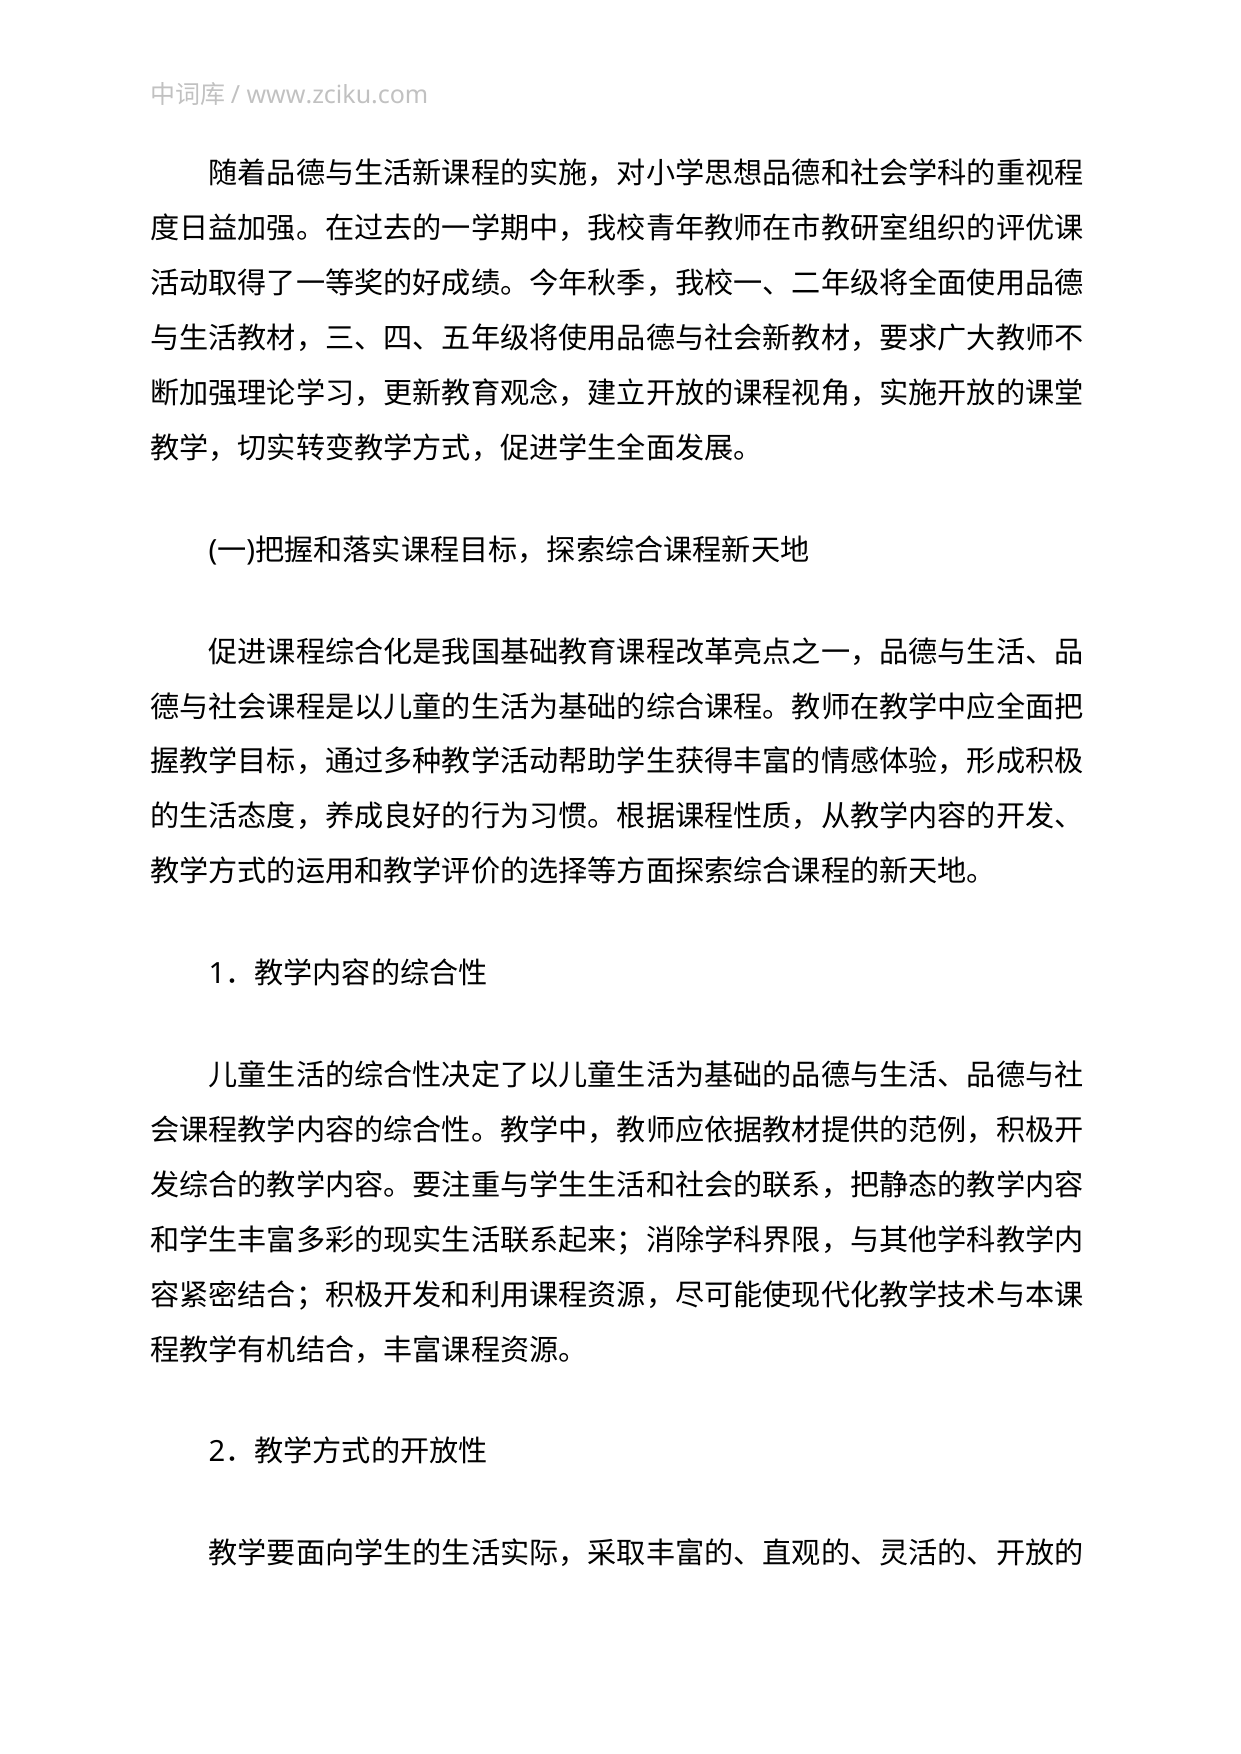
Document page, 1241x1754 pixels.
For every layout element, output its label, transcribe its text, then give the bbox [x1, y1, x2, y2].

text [150, 1530, 1090, 1572]
text 儿童生活的综合性决定了以儿童生活为基础的品德与生活、品德与社会课程教学内容的综合性。教学中，教师应依据教材提供的范例，积极开发综合的教学内容。要注重与学生生活和社会的联系，把静态的教学内容和学生丰富多彩的现实生活联系起来；消除学科界限，与其他学科教学内容紧密结合；积极开发和利用课程资源，尽可能使现代化教学技术与本课程教学有机结合，丰富课程资源。 [150, 1052, 1090, 1368]
text (一)把握和落实课程目标，探索综合课程新天地 [150, 526, 1090, 569]
text 2．教学方式的开放性 [150, 1428, 1090, 1470]
text 1．教学内容的综合性 [150, 949, 1090, 992]
text 促进课程综合化是我国基础教育课程改革亮点之一，品德与生活、品德与社会课程是以儿童的生活为基础的综合课程。教师在教学中应全面把握教学目标，通过多种教学活动帮助学生获得丰富的情感体验，形成积极的生活态度，养成良好的行为习惯。根据课程性质，从教学内容的开发、教学方式的运用和教学评价的选择等方面探索综合课程的新天地。 [150, 628, 1090, 890]
text 随着品德与生活新课程的实施，对小学思想品德和社会学科的重视程度日益加强。在过去的一学期中，我校青年教师在市教研室组织的评优课活动取得了一等奖的好成绩。今年秋季，我校一、二年级将全面使用品德与生活教材，三、四、五年级将使用品德与社会新教材，要求广大教师不断加强理论学习，更新教育观念，建立开放的课程视角，实施开放的课堂教学，切实转变教学方式，促进学生全面发展。 [150, 150, 1090, 467]
